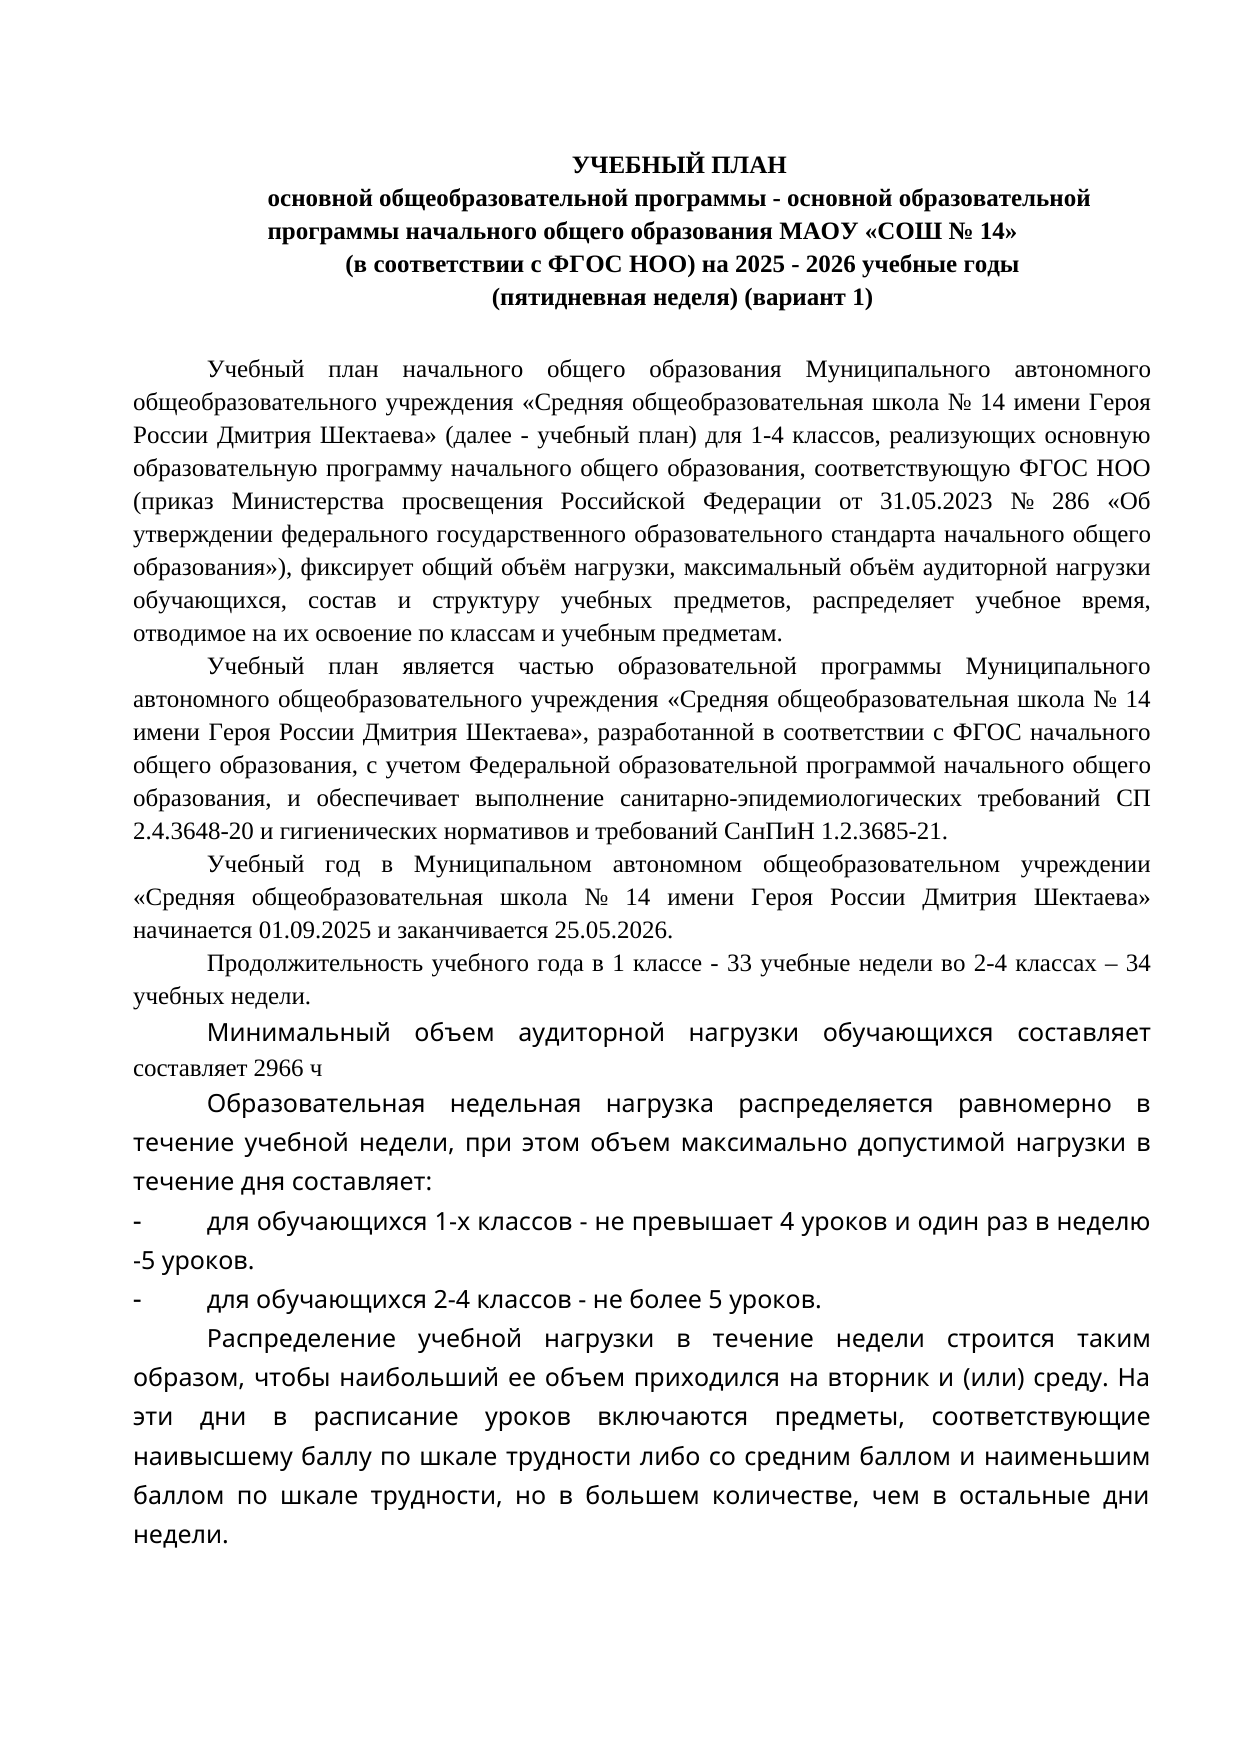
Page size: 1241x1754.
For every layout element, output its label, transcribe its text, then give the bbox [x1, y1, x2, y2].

text УЧЕБНЫЙ ПЛАН [133, 150, 1152, 179]
text (в соответствии с ФГОС НОО) на 2025 - 2026 учебные годы [133, 249, 1152, 278]
text Распределение учебной нагрузки в течение недели строится таким образом, чтобы наибольший ее объем приходился на вторник и (или) среду. На эти дни в расписание уроков включаются предметы, соответствующие наивысшему баллу по шкале трудности либо со средним баллом и наименьшим баллом по шкале трудности, но в большем количестве, чем в остальные дни недели. [133, 1321, 1152, 1551]
list для обучающихся 2-4 классов - не более 5 уроков. [133, 1282, 1152, 1316]
text Учебный год в Муниципальном автономном общеобразовательном учреждении «Средняя общеобразовательная школа № 14 имени Героя России Дмитрия Шектаева» начинается 01.09.2025 и заканчивается 25.05.2026. [133, 849, 1152, 944]
text Продолжительность учебного года в 1 классе - 33 учебные недели во 2-4 классах – 34 учебных недели. [133, 948, 1152, 1010]
text Образовательная недельная нагрузка распределяется равномерно в течение учебной недели, при этом объем максимально допустимой нагрузки в течение дня составляет: [133, 1086, 1152, 1198]
text основной общеобразовательной программы - основной образовательной программы начального общего образования МАОУ «СОШ № 14» [133, 183, 1152, 245]
text Учебный план является частью образовательной программы Муниципального автономного общеобразовательного учреждения «Средняя общеобразовательная школа № 14 имени Героя России Дмитрия Шектаева», разработанной в соответствии с ФГОС начального общего образования, с учетом Федеральной образовательной программой начального общего образования, и обеспечивает выполнение санитарно-эпидемиологических требований СП 2.4.3648-20 и гигиенических нормативов и требований СанПиН 1.2.3685-21. [133, 651, 1152, 845]
text Минимальный объем аудиторной нагрузки обучающихся составляет составляет 2966 ч [133, 1014, 1152, 1081]
text (пятидневная неделя) (вариант 1) [133, 282, 1152, 311]
list для обучающихся 1-х классов - не превышает 4 уроков и один раз в неделю -5 уроков. [133, 1203, 1152, 1276]
text Учебный план начального общего образования Муниципального автономного общеобразовательного учреждения «Средняя общеобразовательная школа № 14 имени Героя России Дмитрия Шектаева» (далее - учебный план) для 1-4 классов, реализующих основную образовательную программу начального общего образования, соответствующую ФГОС НОО (приказ Министерства просвещения Российской Федерации от 31.05.2023 № 286 «Об утверждении федерального государственного образовательного стандарта начального общего образования»), фиксирует общий объём нагрузки, максимальный объём аудиторной нагрузки обучающихся, состав и структуру учебных предметов, распределяет учебное время, отводимое на их освоение по классам и учебным предметам. [133, 354, 1152, 647]
